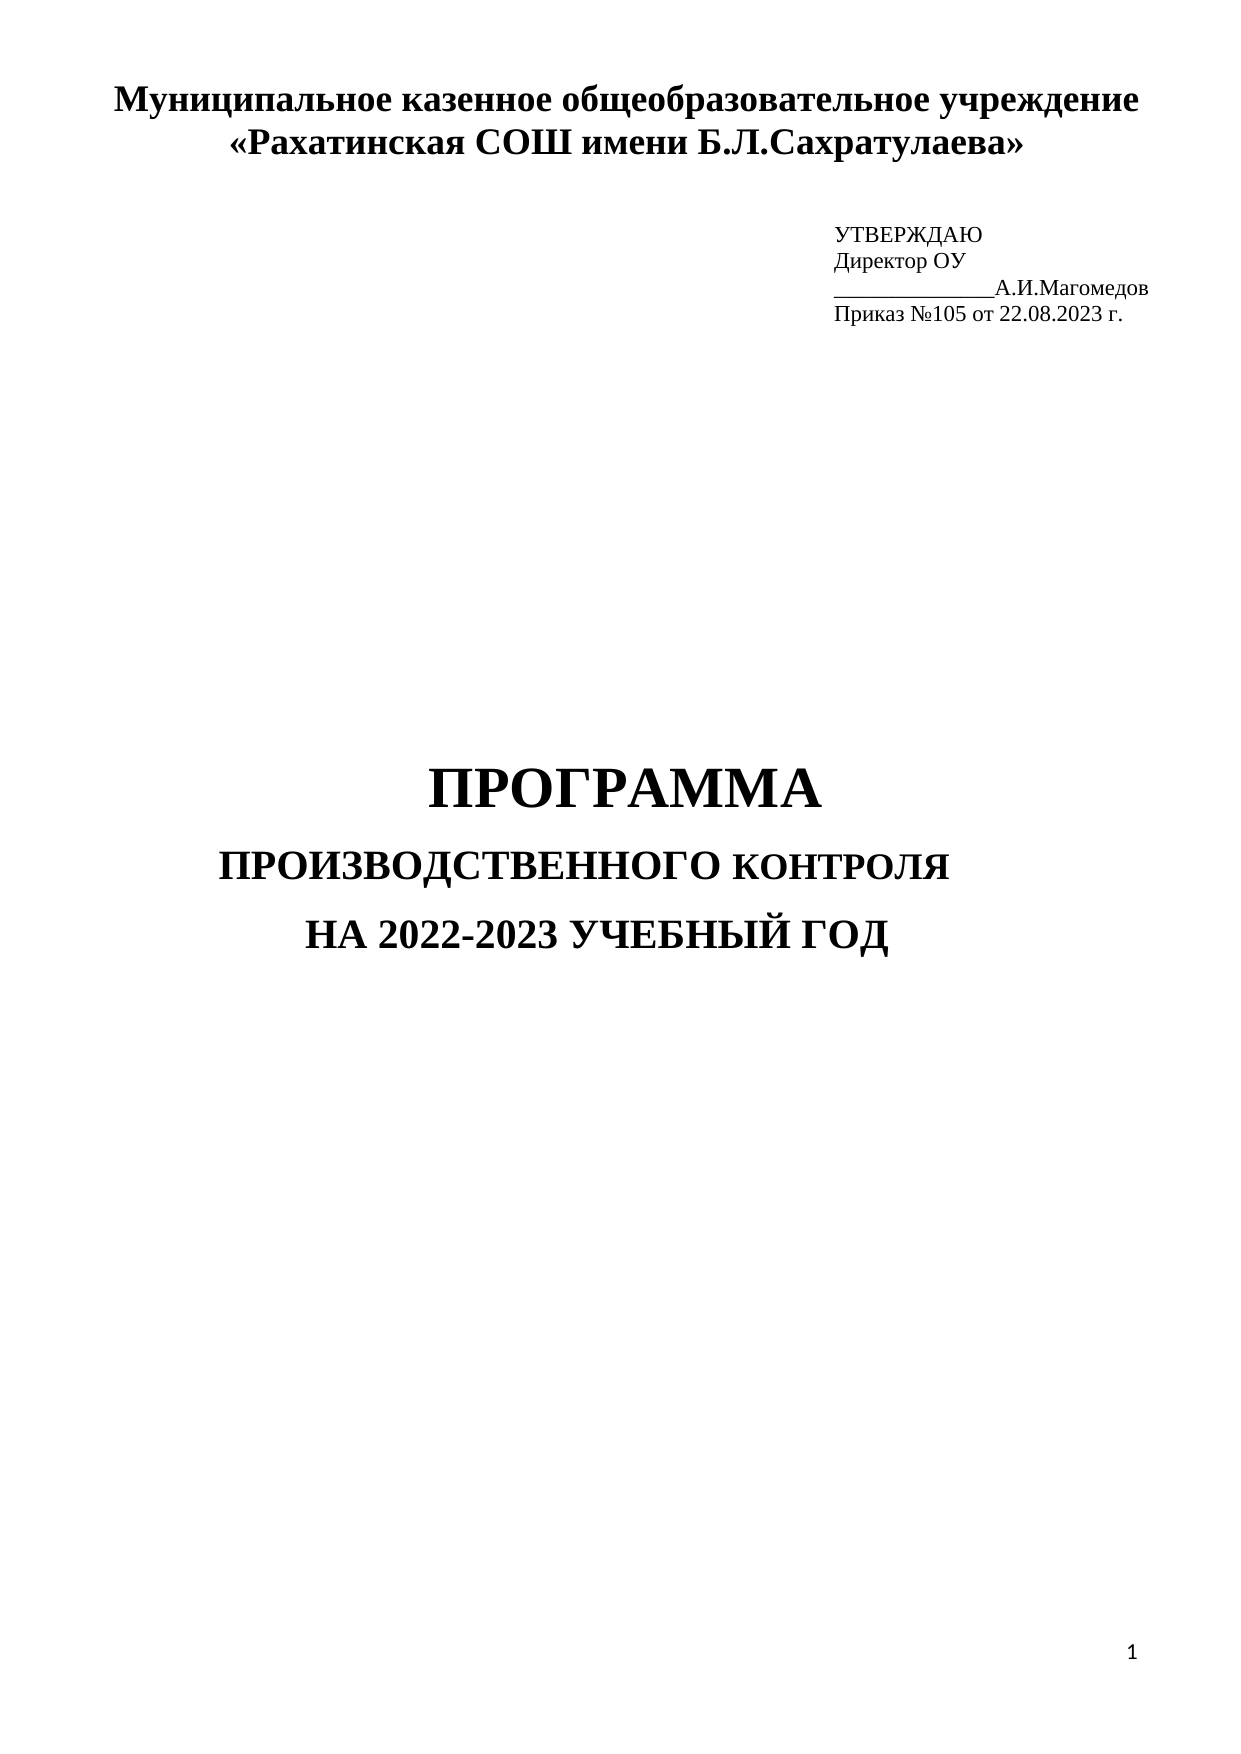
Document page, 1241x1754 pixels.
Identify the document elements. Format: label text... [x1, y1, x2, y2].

text НА 2022-2023 УЧЕБНЫЙ ГОД [96, 909, 1157, 957]
text ПРОИЗВОДСТВЕННОГО КОНТРОЛЯ [96, 841, 1157, 889]
text Муниципальное казенное общеобразовательное учреждение «Рахатинская СОШ имени Б.Л.Сахратулаева» [96, 76, 1157, 163]
text ПРОГРАММА [96, 753, 1157, 820]
